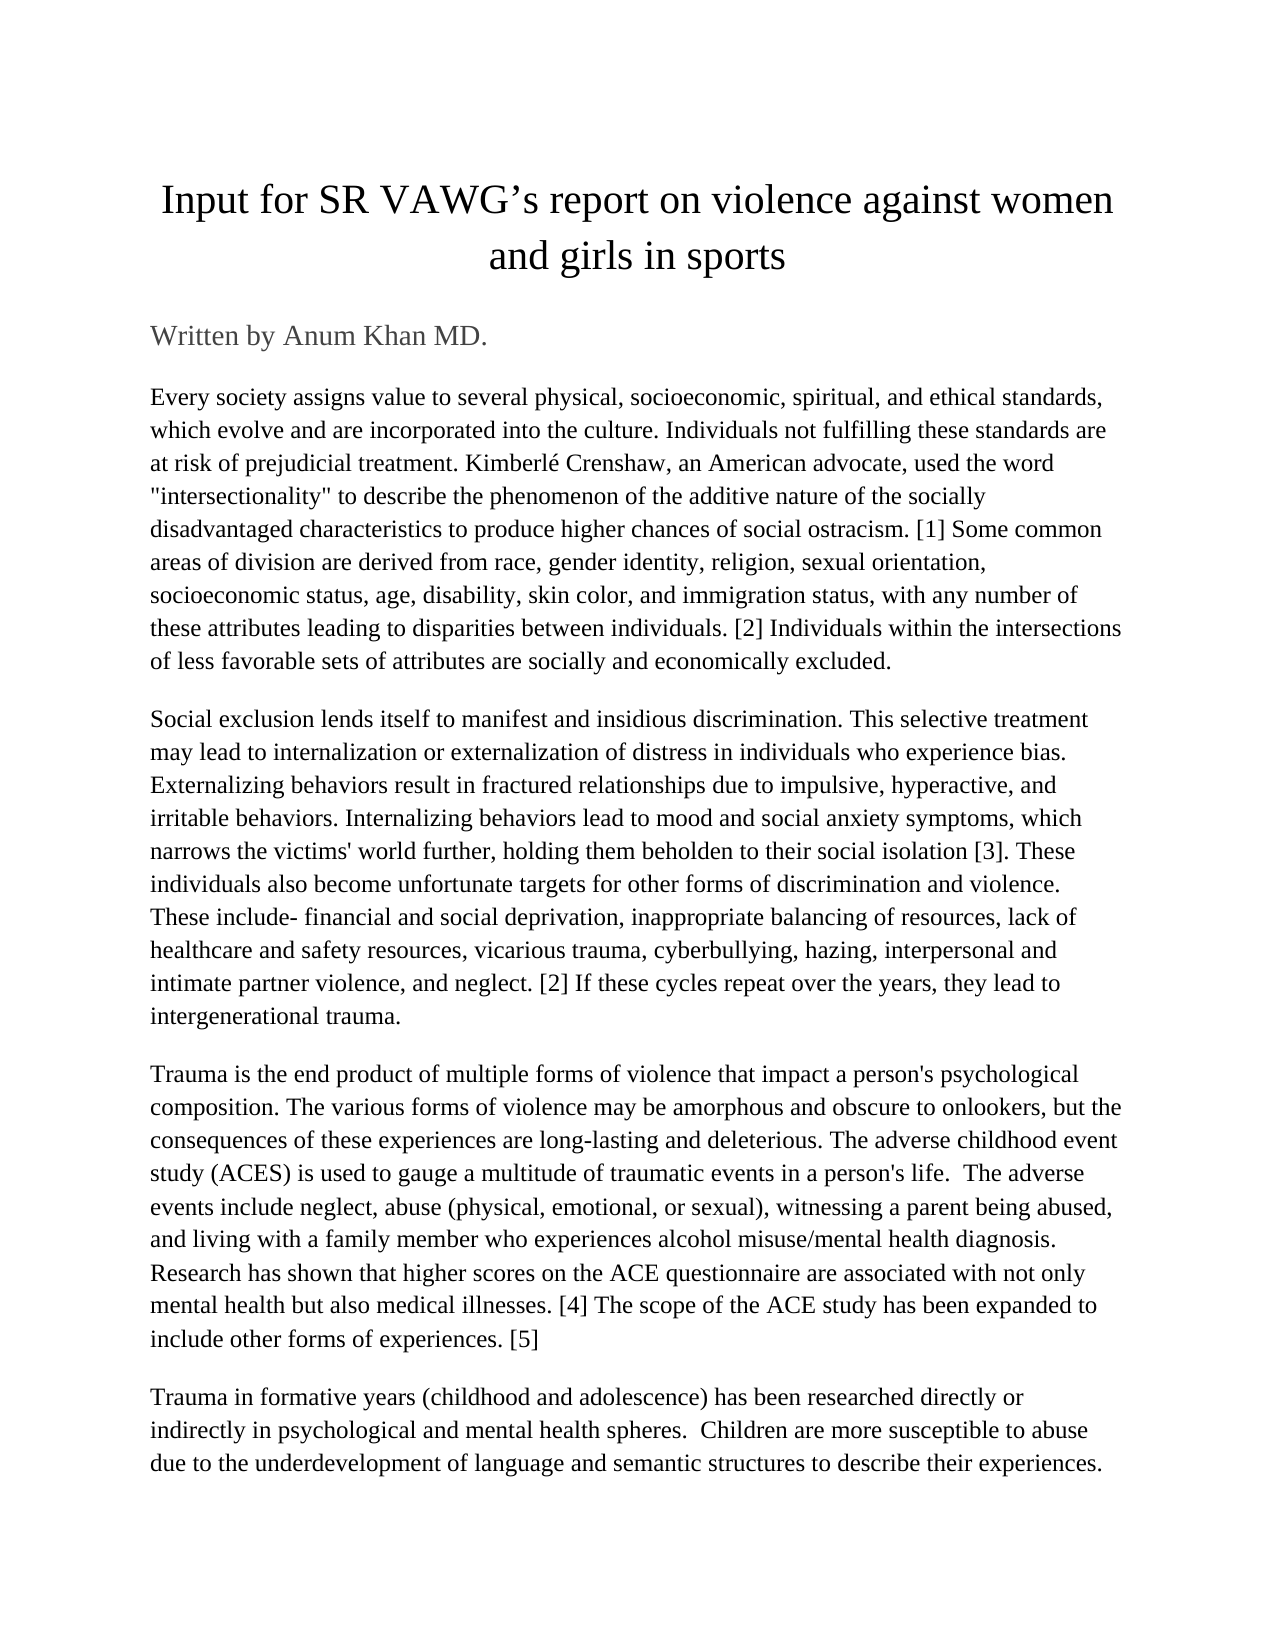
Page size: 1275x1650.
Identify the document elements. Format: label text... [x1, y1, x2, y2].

subtitle Input for SR VAWG’s report on violence against women and girls in sports [150, 175, 1125, 278]
text Trauma is the end product of multiple forms of violence that impact a person's psychological composition. The various forms of violence may be amorphous and obscure to onlookers, but the consequences of these experiences are long-lasting and deleterious. The adverse childhood event study (ACES) is used to gauge a multitude of traumatic events in a person's life. The adverse events include neglect, abuse (physical, emotional, or sexual), witnessing a parent being abused, and living with a family member who experiences alcohol misuse/mental health diagnosis. Research has shown that higher scores on the ACE questionnaire are associated with not only mental health but also medical illnesses. [4] The scope of the ACE study has been expanded to include other forms of experiences. [5] [150, 1059, 1125, 1352]
subtitle Written by Anum Khan MD. [150, 318, 1125, 352]
text Every society assigns value to several physical, socioeconomic, spiritual, and ethical standards, which evolve and are incorporated into the culture. Individuals not fulfilling these standards are at risk of prejudicial treatment. Kimberlé Crenshaw, an American advocate, used the word "intersectionality" to describe the phenomenon of the additive nature of the socially disadvantaged characteristics to produce higher chances of social ostracism. [1] Some common areas of division are derived from race, gender identity, religion, sexual orientation, socioeconomic status, age, disability, skin color, and immigration status, with any number of these attributes leading to disparities between individuals. [2] Individuals within the intersections of less favorable sets of attributes are socially and economically excluded. [150, 382, 1125, 675]
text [150, 1382, 1125, 1476]
text Social exclusion lends itself to manifest and insidious discrimination. This selective treatment may lead to internalization or externalization of distress in individuals who experience bias. Externalizing behaviors result in fractured relationships due to impulsive, hyperactive, and irritable behaviors. Internalizing behaviors lead to mood and social anxiety symptoms, which narrows the victims' world further, holding them beholden to their social isolation [3]. These individuals also become unfortunate targets for other forms of discrimination and violence. These include- financial and social deprivation, inappropriate balancing of resources, lack of healthcare and safety resources, vicarious trauma, cyberbullying, hazing, interpersonal and intimate partner violence, and neglect. [2] If these cycles repeat over the years, they lead to intergenerational trauma. [150, 704, 1125, 1030]
